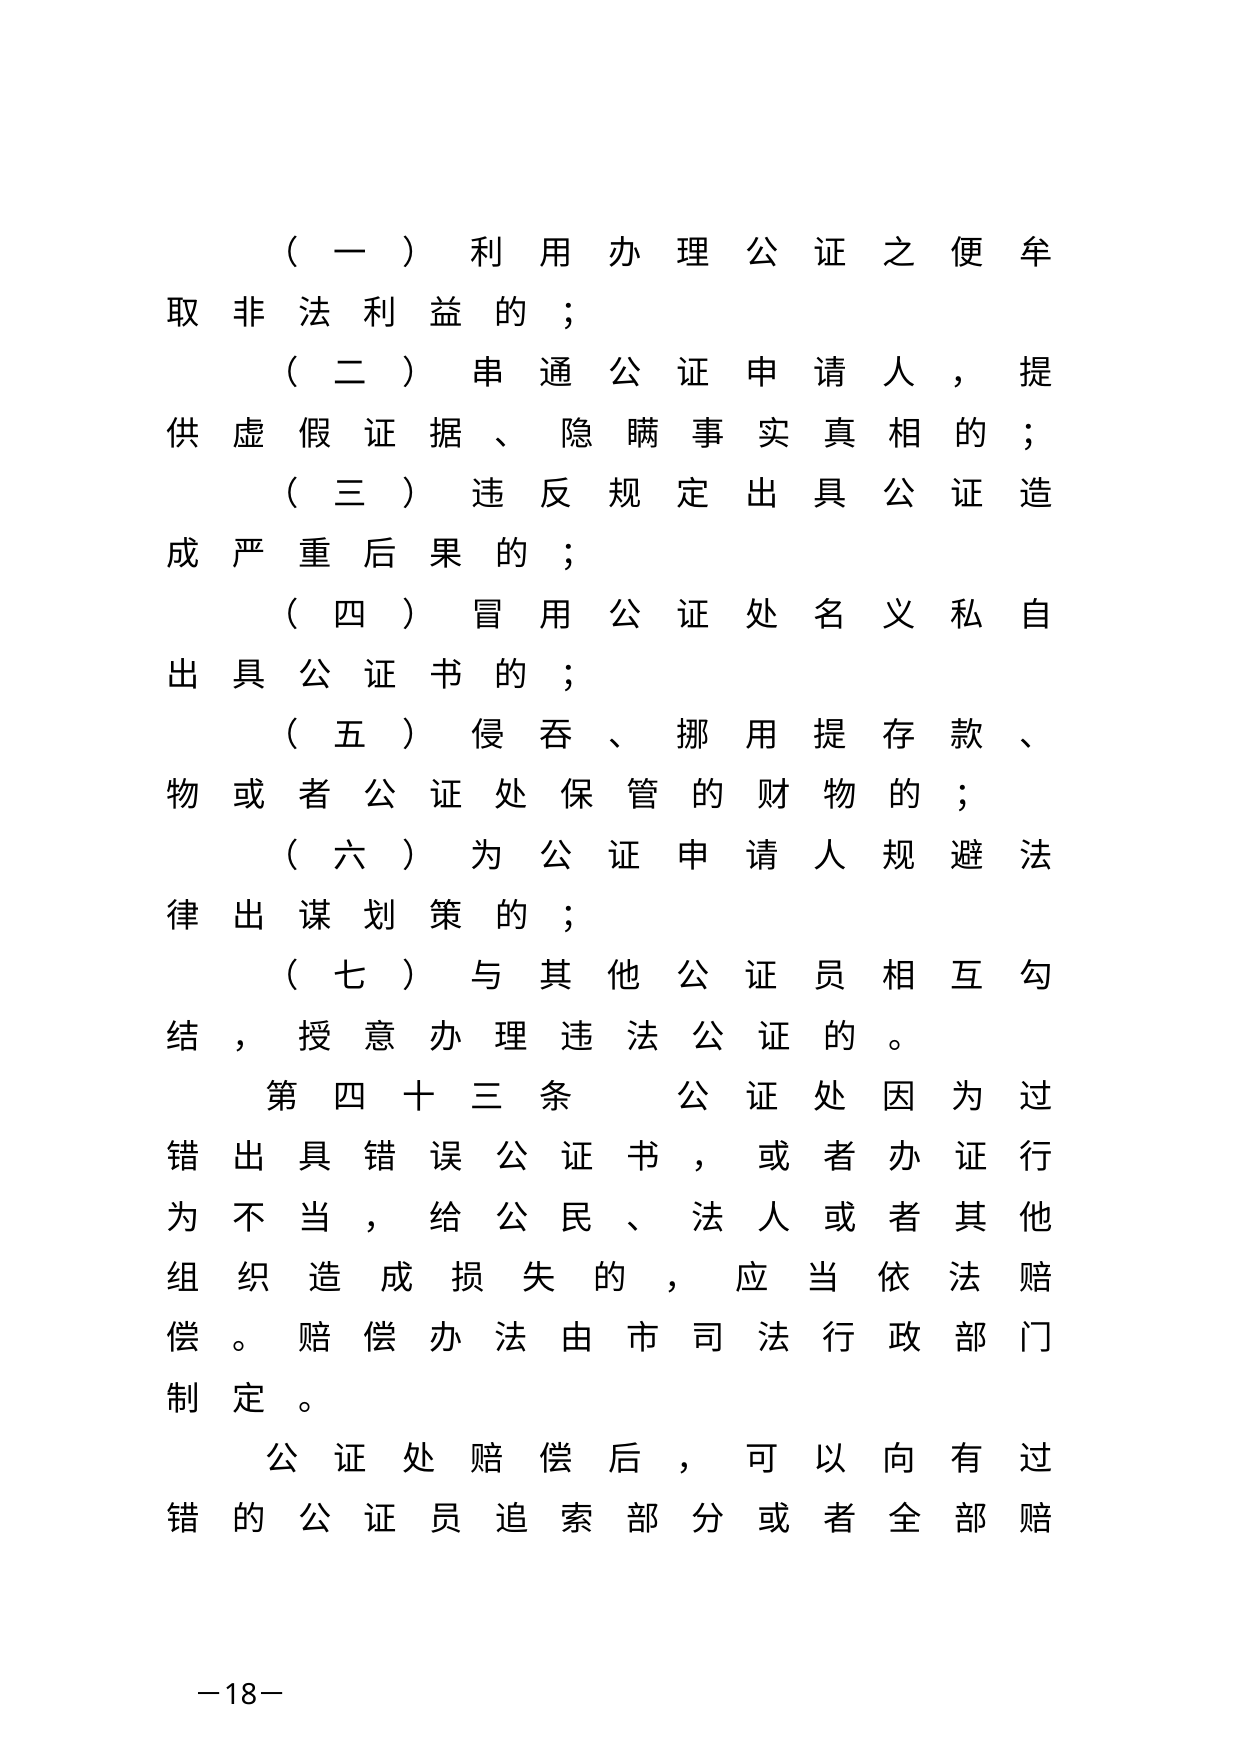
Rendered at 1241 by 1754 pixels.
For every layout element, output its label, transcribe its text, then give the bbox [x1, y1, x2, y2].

text （七）与其他公证员相互勾结，授意办理违法公证的。 [167, 943, 1085, 1064]
text （一）利用办理公证之便牟取非法利益的； [167, 219, 1085, 340]
text （五）侵吞、挪用提存款、物或者公证处保管的财物的； [167, 702, 1085, 822]
text （四）冒用公证处名义私自出具公证书的； [167, 581, 1085, 702]
text （六）为公证申请人规避法律出谋划策的； [167, 822, 1085, 943]
text （三）违反规定出具公证造成严重后果的； [167, 461, 1085, 581]
text 第四十三条 公证处因为过错出具错误公证书，或者办证行为不当，给公民、法人或者其他组织造成损失的，应当依法赔偿。赔偿办法由市司法行政部门制定。 [167, 1064, 1085, 1426]
text （二）串通公证申请人，提供虚假证据、隐瞒事实真相的； [167, 340, 1085, 461]
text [167, 1426, 1085, 1546]
